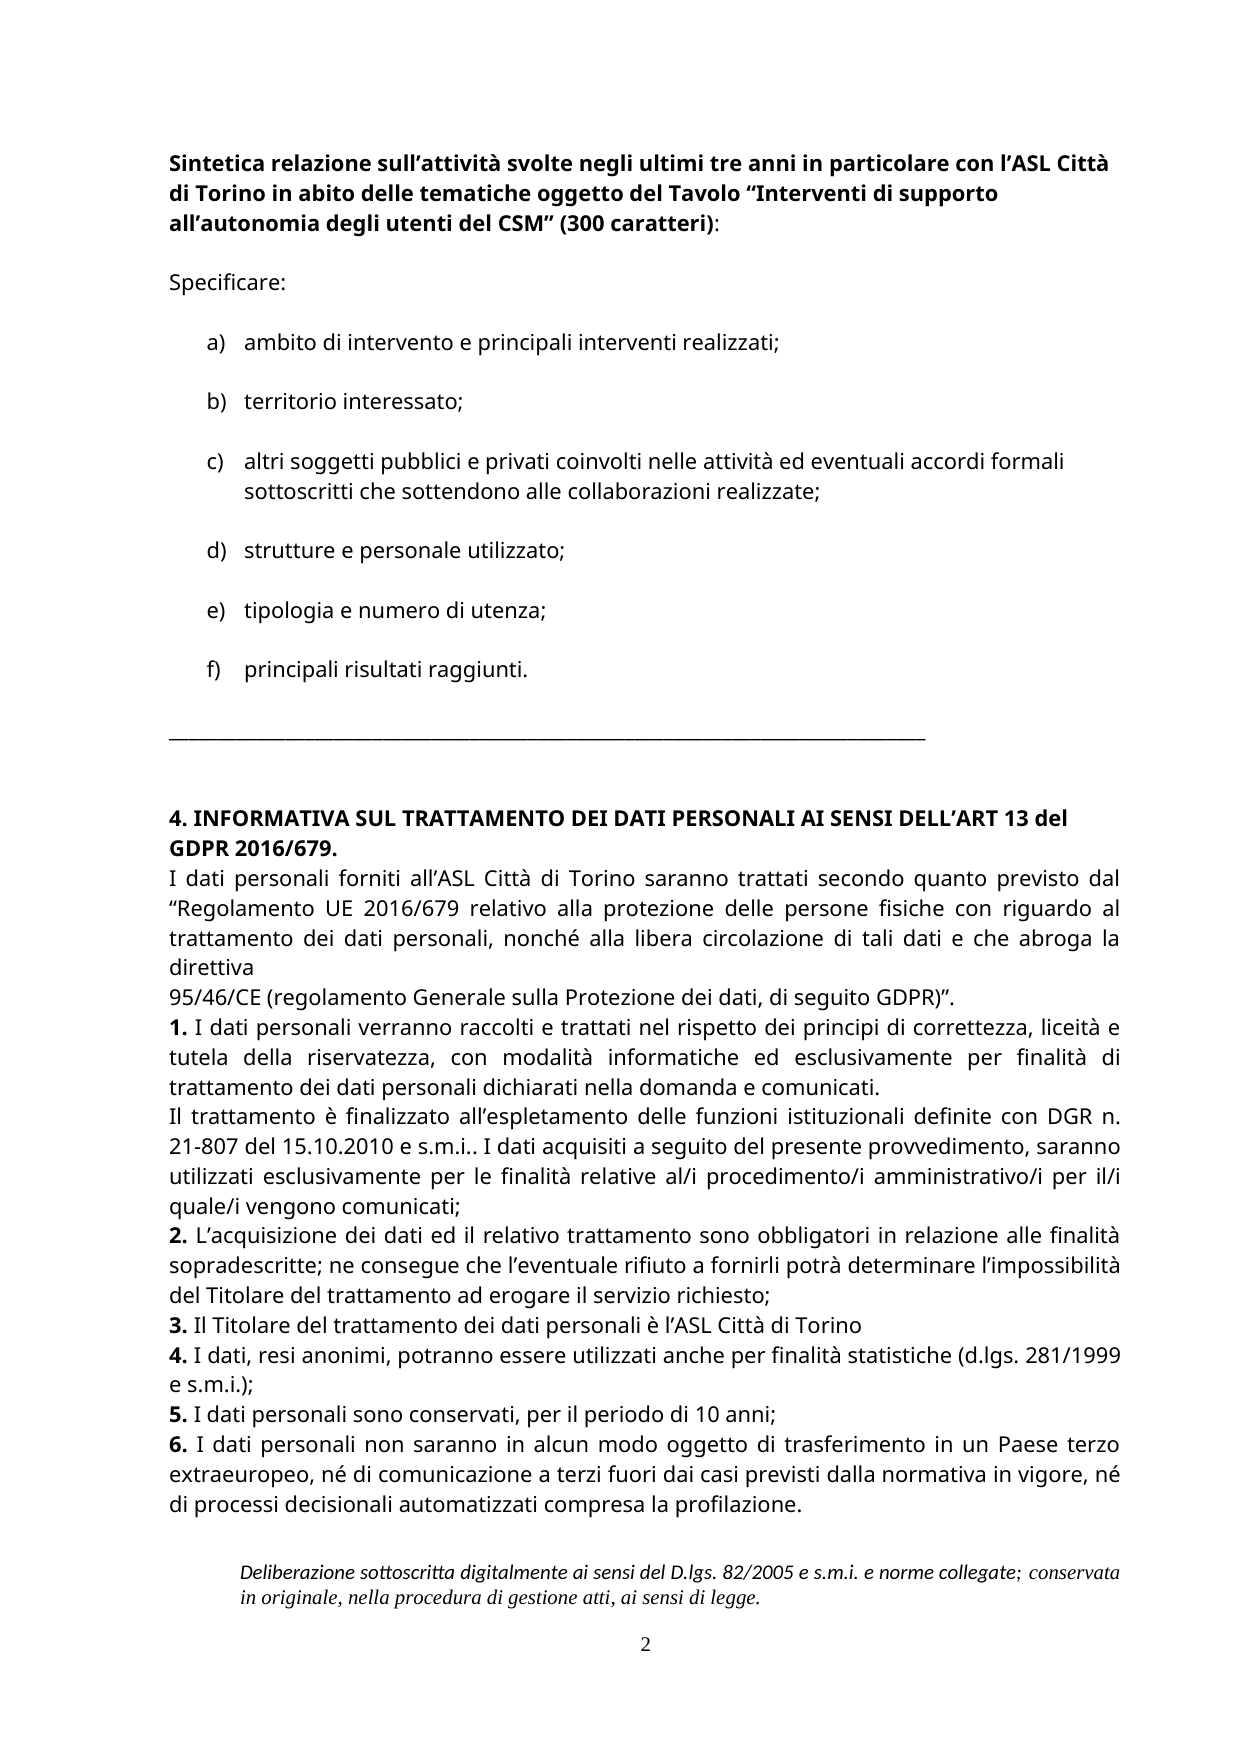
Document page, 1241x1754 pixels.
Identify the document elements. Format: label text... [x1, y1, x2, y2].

text Il trattamento è finalizzato all’espletamento delle funzioni istituzionali definite con DGR n. 21-807 del 15.10.2010 e s.m.i.. I dati acquisiti a seguito del presente provvedimento, saranno utilizzati esclusivamente per le finalità relative al/i procedimento/i amministrativo/i per il/i quale/i vengono comunicati; [169, 1101, 1122, 1220]
text ______________________________________________________________________________ [169, 714, 1122, 744]
text 2. L’acquisizione dei dati ed il relativo trattamento sono obbligatori in relazione alle finalità sopradescritte; ne consegue che l’eventuale rifiuto a fornirli potrà determinare l’impossibilità del Titolare del trattamento ad erogare il servizio richiesto; [169, 1220, 1122, 1310]
text 6. I dati personali non saranno in alcun modo oggetto di trasferimento in un Paese terzo extraeuropeo, né di comunicazione a terzi fuori dai casi previsti dalla normativa in vigore, né di processi decisionali automatizzati compresa la profilazione. [169, 1429, 1122, 1518]
list tipologia e numero di utenza; [206, 595, 1122, 624]
text I dati personali forniti all’ASL Città di Torino saranno trattati secondo quanto previsto dal “Regolamento UE 2016/679 relativo alla protezione delle persone fisiche con riguardo al trattamento dei dati personali, nonché alla libera circolazione di tali dati e che abroga la direttiva [169, 863, 1122, 982]
list strutture e personale utilizzato; [206, 535, 1122, 565]
text 4. INFORMATIVA SUL TRATTAMENTO DEI DATI PERSONALI AI SENSI DELL’ART 13 del [169, 803, 1122, 833]
text 95/46/CE (regolamento Generale sulla Protezione dei dati, di seguito GDPR)”. [169, 982, 1122, 1012]
list territorio interessato; [206, 386, 1122, 416]
text GDPR 2016/679. [169, 833, 1122, 863]
text 5. I dati personali sono conservati, per il periodo di 10 anni; [169, 1399, 1122, 1429]
text 1. I dati personali verranno raccolti e trattati nel rispetto dei principi di correttezza, liceità e tutela della riservatezza, con modalità informatiche ed esclusivamente per finalità di trattamento dei dati personali dichiarati nella domanda e comunicati. [169, 1012, 1122, 1101]
text 3. Il Titolare del trattamento dei dati personali è l’ASL Città di Torino [169, 1310, 1122, 1339]
list ambito di intervento e principali interventi realizzati; [206, 327, 1122, 356]
text 4. I dati, resi anonimi, potranno essere utilizzati anche per finalità statistiche (d.lgs. 281/1999 e s.m.i.); [169, 1339, 1122, 1399]
text Specificare: [169, 267, 1122, 297]
text Sintetica relazione sull’attività svolte negli ultimi tre anni in particolare con l’ASL Città di Torino in abito delle tematiche oggetto del Tavolo “Interventi di supporto all’autonomia degli utenti del CSM” (300 caratteri): [169, 148, 1122, 237]
list altri soggetti pubblici e privati coinvolti nelle attività ed eventuali accordi formali sottoscritti che sottendono alle collaborazioni realizzate; [206, 446, 1122, 505]
list principali risultati raggiunti. [206, 654, 1122, 684]
